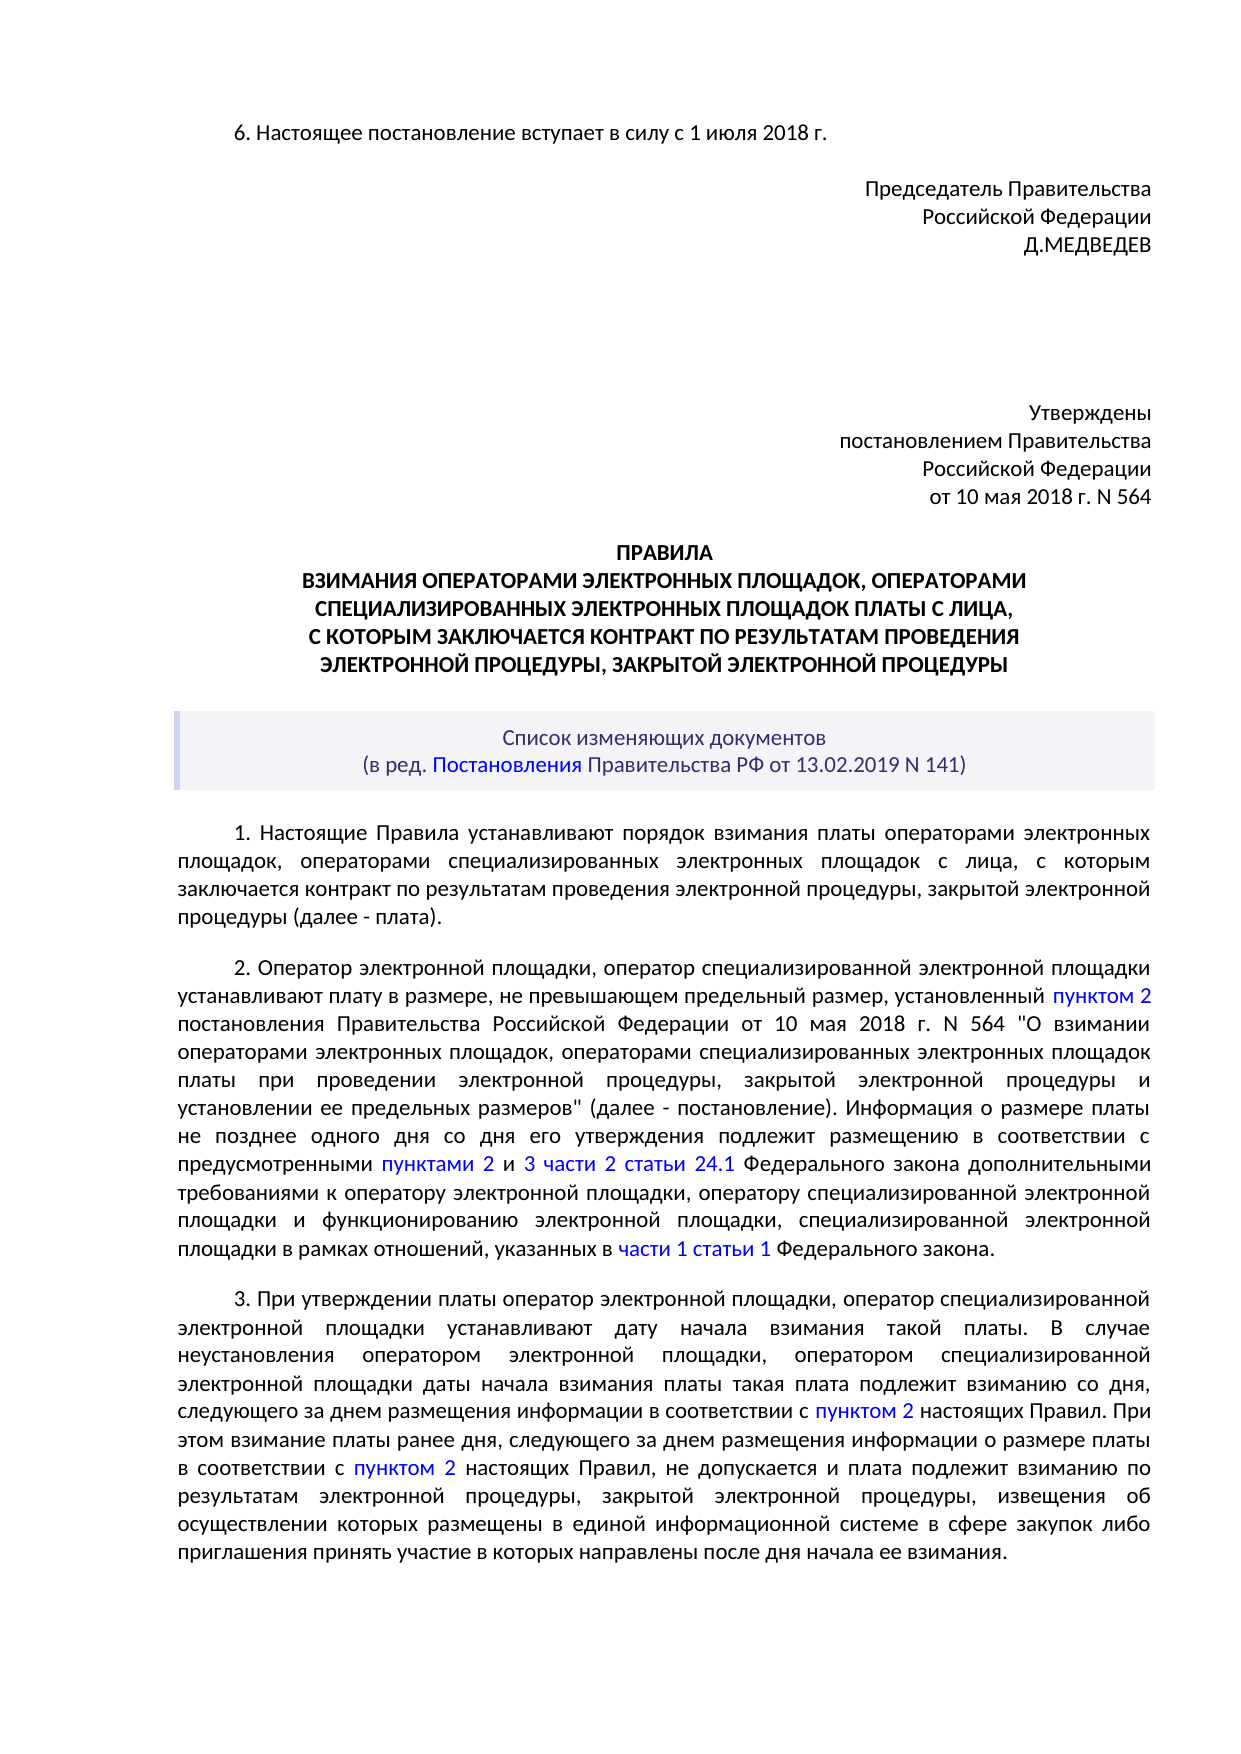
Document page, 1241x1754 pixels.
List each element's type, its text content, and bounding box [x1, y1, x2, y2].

text от 10 мая 2018 г. N 564 [177, 482, 1152, 510]
title С КОТОРЫМ ЗАКЛЮЧАЕТСЯ КОНТРАКТ ПО РЕЗУЛЬТАТАМ ПРОВЕДЕНИЯ [177, 622, 1152, 651]
table_header Список изменяющих документов (в ред. Постановления Правительства РФ от 13.02.2019 N 141) [180, 711, 1149, 790]
text Председатель Правительства [177, 174, 1152, 202]
title ВЗИМАНИЯ ОПЕРАТОРАМИ ЭЛЕКТРОННЫХ ПЛОЩАДОК, ОПЕРАТОРАМИ [177, 566, 1152, 594]
text Российской Федерации [177, 202, 1152, 230]
text 6. Настоящее постановление вступает в силу с 1 июля 2018 г. [177, 118, 1152, 146]
text Д.МЕДВЕДЕВ [177, 230, 1152, 258]
text 3. При утверждении платы оператор электронной площадки, оператор специализированной электронной площадки устанавливают дату начала взимания такой платы. В случае неустановления оператором электронной площадки, оператором специализированной электронной площадки даты начала взимания платы такая плата подлежит взиманию со дня, следующего за днем размещения информации в соответствии с пунктом 2 настоящих Правил. При этом взимание платы ранее дня, следующего за днем размещения информации о размере платы в соответствии с пунктом 2 настоящих Правил, не допускается и плата подлежит взиманию по результатам электронной процедуры, закрытой электронной процедуры, извещения об осуществлении которых размещены в единой информационной системе в сфере закупок либо приглашения принять участие в которых направлены после дня начала ее взимания. [177, 1284, 1152, 1565]
title ЭЛЕКТРОННОЙ ПРОЦЕДУРЫ, ЗАКРЫТОЙ ЭЛЕКТРОННОЙ ПРОЦЕДУРЫ [177, 651, 1152, 678]
text Утверждены [177, 398, 1152, 426]
text постановлением Правительства [177, 426, 1152, 454]
title ПРАВИЛА [177, 538, 1152, 566]
title СПЕЦИАЛИЗИРОВАННЫХ ЭЛЕКТРОННЫХ ПЛОЩАДОК ПЛАТЫ С ЛИЦА, [177, 594, 1152, 622]
text 1. Настоящие Правила устанавливают порядок взимания платы операторами электронных площадок, операторами специализированных электронных площадок с лица, с которым заключается контракт по результатам проведения электронной процедуры, закрытой электронной процедуры (далее - плата). [177, 818, 1152, 931]
text 2. Оператор электронной площадки, оператор специализированной электронной площадки устанавливают плату в размере, не превышающем предельный размер, установленный пунктом 2 постановления Правительства Российской Федерации от 10 мая 2018 г. N 564 "О взимании операторами электронных площадок, операторами специализированных электронных площадок платы при проведении электронной процедуры, закрытой электронной процедуры и установлении ее предельных размеров" (далее - постановление). Информация о размере платы не позднее одного дня со дня его утверждения подлежит размещению в соответствии с предусмотренными пунктами 2 и 3 части 2 статьи 24.1 Федерального закона дополнительными требованиями к оператору электронной площадки, оператору специализированной электронной площадки и функционированию электронной площадки, специализированной электронной площадки в рамках отношений, указанных в части 1 статьи 1 Федерального закона. [177, 953, 1152, 1262]
text Российской Федерации [177, 454, 1152, 482]
